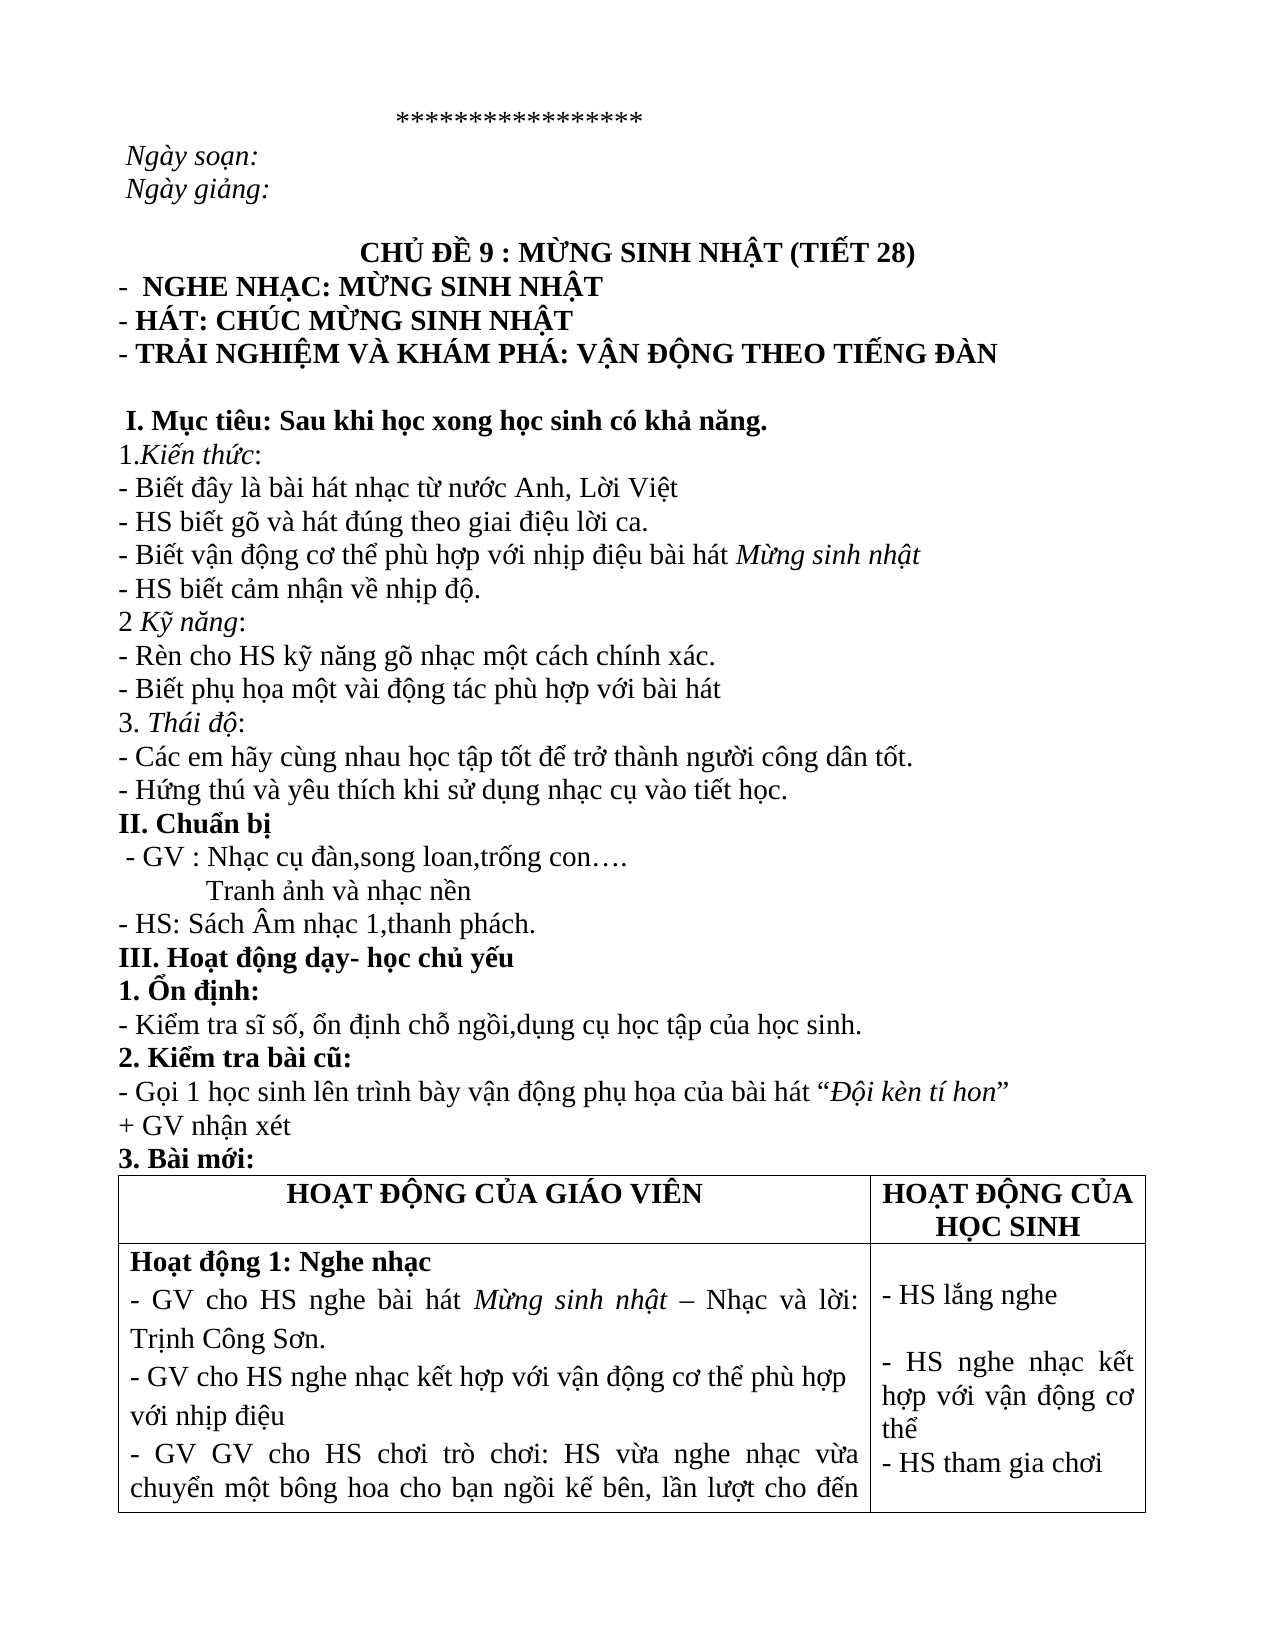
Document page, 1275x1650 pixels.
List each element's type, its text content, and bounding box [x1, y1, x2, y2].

text Ngày soạn: [118, 138, 1157, 171]
text 3. Thái độ: [118, 705, 1157, 739]
text - GV : Nhạc cụ đàn,song loan,trống con…. [118, 839, 1157, 873]
text ***************** [118, 104, 1157, 138]
text - Rèn cho HS kỹ năng gõ nhạc một cách chính xác. [118, 638, 1157, 672]
text I. Mục tiêu: Sau khi học xong học sinh có khả năng. [118, 403, 1157, 437]
text 1. Ổn định: [118, 973, 1157, 1007]
text - NGHE NHẠC: MỪNG SINH NHẬT [118, 269, 1157, 303]
table_header HOẠT ĐỘNG CỦA GIÁO VIÊN [119, 1176, 870, 1243]
text 2 Kỹ năng: [118, 604, 1157, 638]
text - Biết phụ họa một vài động tác phù hợp với bài hát [118, 672, 1157, 705]
text - HS: Sách Âm nhạc 1,thanh phách. [118, 906, 1157, 940]
table_header HOẠT ĐỘNG CỦA HỌC SINH [871, 1176, 1145, 1243]
text 1.Kiến thức: [118, 437, 1157, 470]
text - TRẢI NGHIỆM VÀ KHÁM PHÁ: VẬN ĐỘNG THEO TIẾNG ĐÀN [118, 336, 1157, 370]
text III. Hoạt động dạy- học chủ yếu [118, 940, 1157, 973]
text - Hứng thú và yêu thích khi sử dụng nhạc cụ vào tiết học. [118, 772, 1157, 806]
text Ngày giảng: [118, 171, 1157, 205]
text CHỦ ĐỀ 9 : MỪNG SINH NHẬT (TIẾT 28) [118, 236, 1157, 269]
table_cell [119, 1244, 870, 1512]
text 3. Bài mới: [118, 1141, 1157, 1175]
text + GV nhận xét [118, 1108, 1157, 1141]
text Tranh ảnh và nhạc nền [118, 873, 1157, 906]
text - Biết vận động cơ thể phù hợp với nhịp điệu bài hát Mừng sinh nhật [118, 537, 1157, 571]
text 2. Kiểm tra bài cũ: [118, 1041, 1157, 1074]
text - Gọi 1 học sinh lên trình bày vận động phụ họa của bài hát “Đội kèn tí hon” [118, 1074, 1157, 1108]
text - HS biết cảm nhận về nhịp độ. [118, 571, 1157, 604]
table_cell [871, 1244, 1145, 1512]
text II. Chuẩn bị [118, 806, 1157, 839]
text - HS biết gõ và hát đúng theo giai điệu lời ca. [118, 504, 1157, 537]
text - Kiểm tra sĩ số, ổn định chỗ ngồi,dụng cụ học tập của học sinh. [118, 1007, 1157, 1041]
text - HÁT: CHÚC MỪNG SINH NHẬT [118, 303, 1157, 336]
text - Các em hãy cùng nhau học tập tốt để trở thành người công dân tốt. [118, 739, 1157, 772]
text - Biết đây là bài hát nhạc từ nước Anh, Lời Việt [118, 470, 1157, 504]
